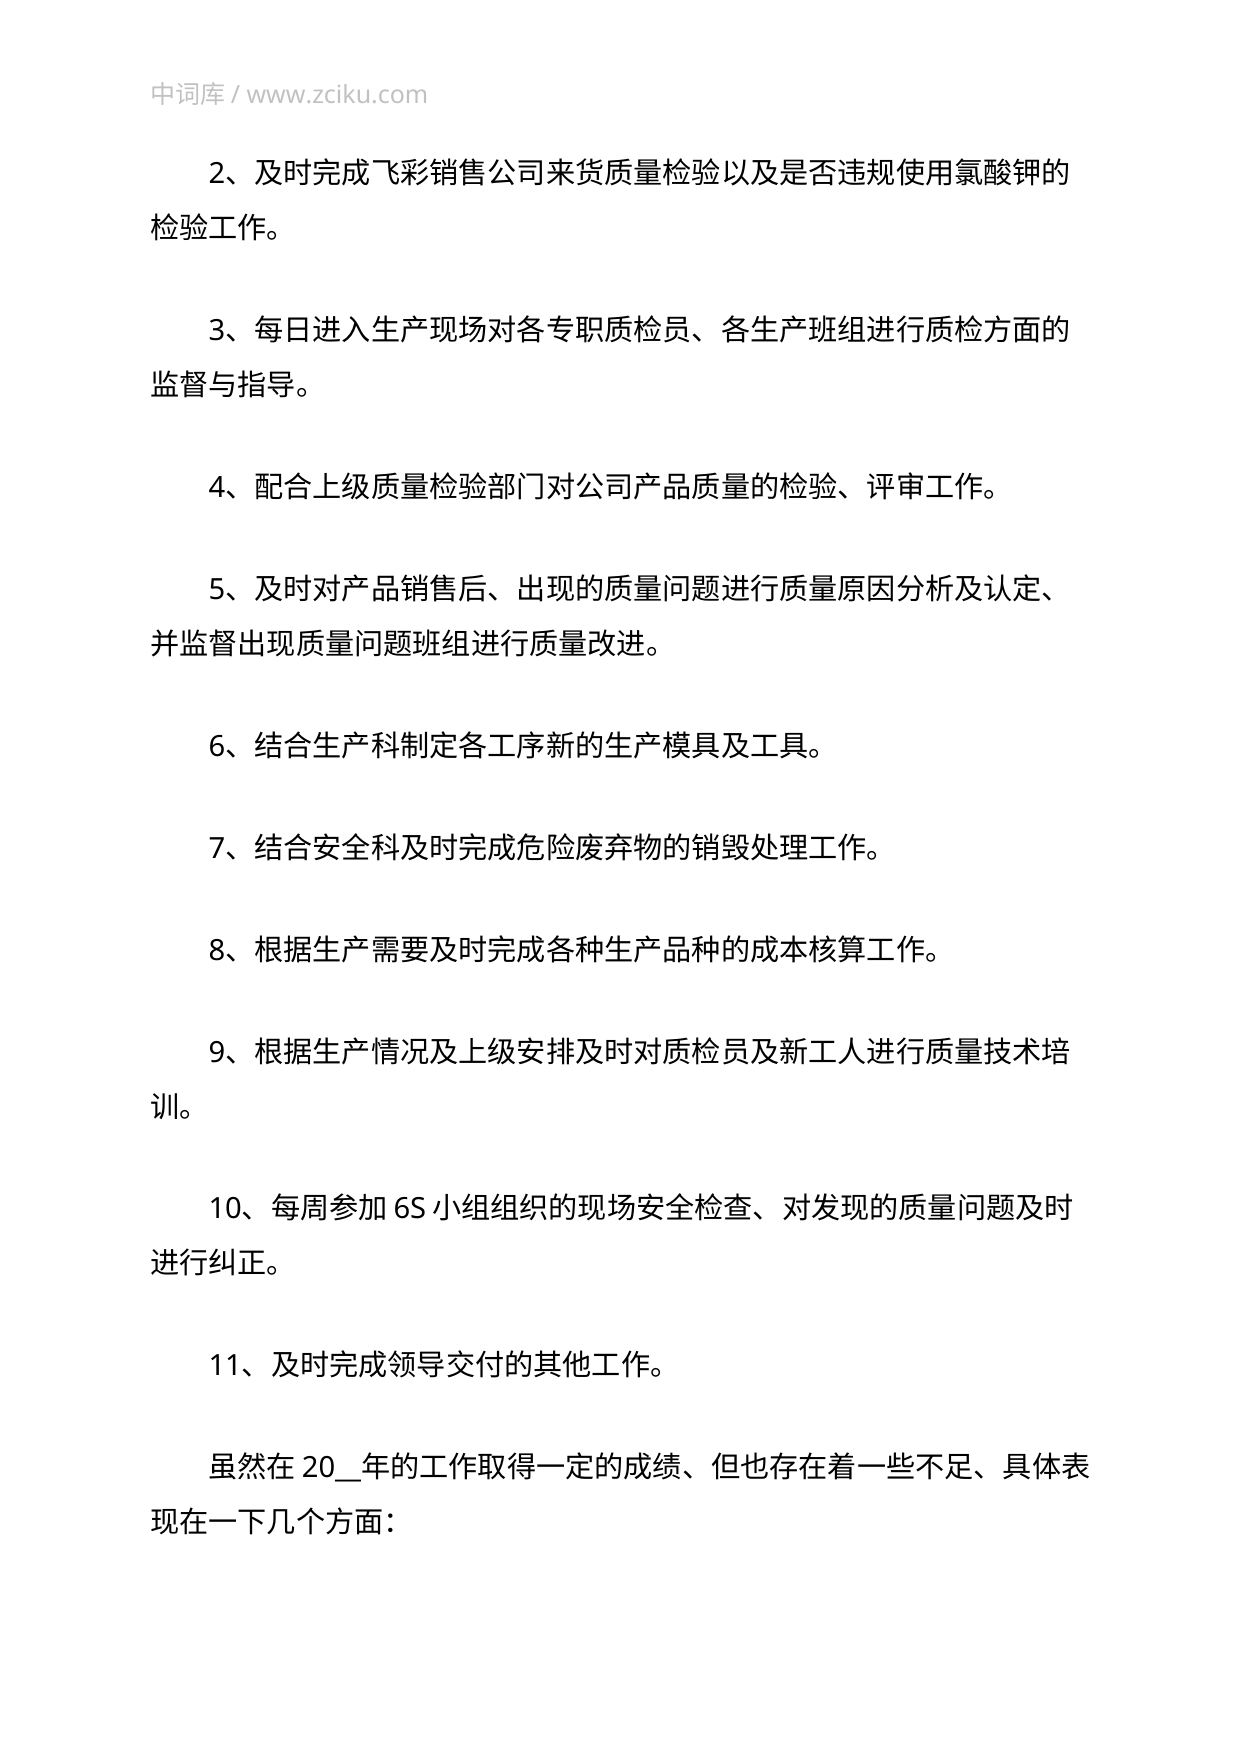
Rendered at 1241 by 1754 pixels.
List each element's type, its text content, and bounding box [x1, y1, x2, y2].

text 9、根据生产情况及上级安排及时对质检员及新工人进行质量技术培训。 [150, 1028, 1090, 1126]
text 4、配合上级质量检验部门对公司产品质量的检验、评审工作。 [150, 463, 1090, 506]
text 2、及时完成飞彩销售公司来货质量检验以及是否违规使用氯酸钾的检验工作。 [150, 150, 1090, 247]
text 11、及时完成领导交付的其他工作。 [150, 1342, 1090, 1384]
text 10、每周参加6S小组组织的现场安全检查、对发现的质量问题及时进行纠正。 [150, 1185, 1090, 1282]
text 7、结合安全科及时完成危险废弃物的销毁处理工作。 [150, 824, 1090, 867]
text 6、结合生产科制定各工序新的生产模具及工具。 [150, 722, 1090, 765]
text 3、每日进入生产现场对各专职质检员、各生产班组进行质检方面的监督与指导。 [150, 307, 1090, 404]
text 8、根据生产需要及时完成各种生产品种的成本核算工作。 [150, 926, 1090, 969]
text 5、及时对产品销售后、出现的质量问题进行质量原因分析及认定、并监督出现质量问题班组进行质量改进。 [150, 566, 1090, 663]
text 虽然在20__年的工作取得一定的成绩、但也存在着一些不足、具体表现在一下几个方面： [150, 1444, 1090, 1541]
